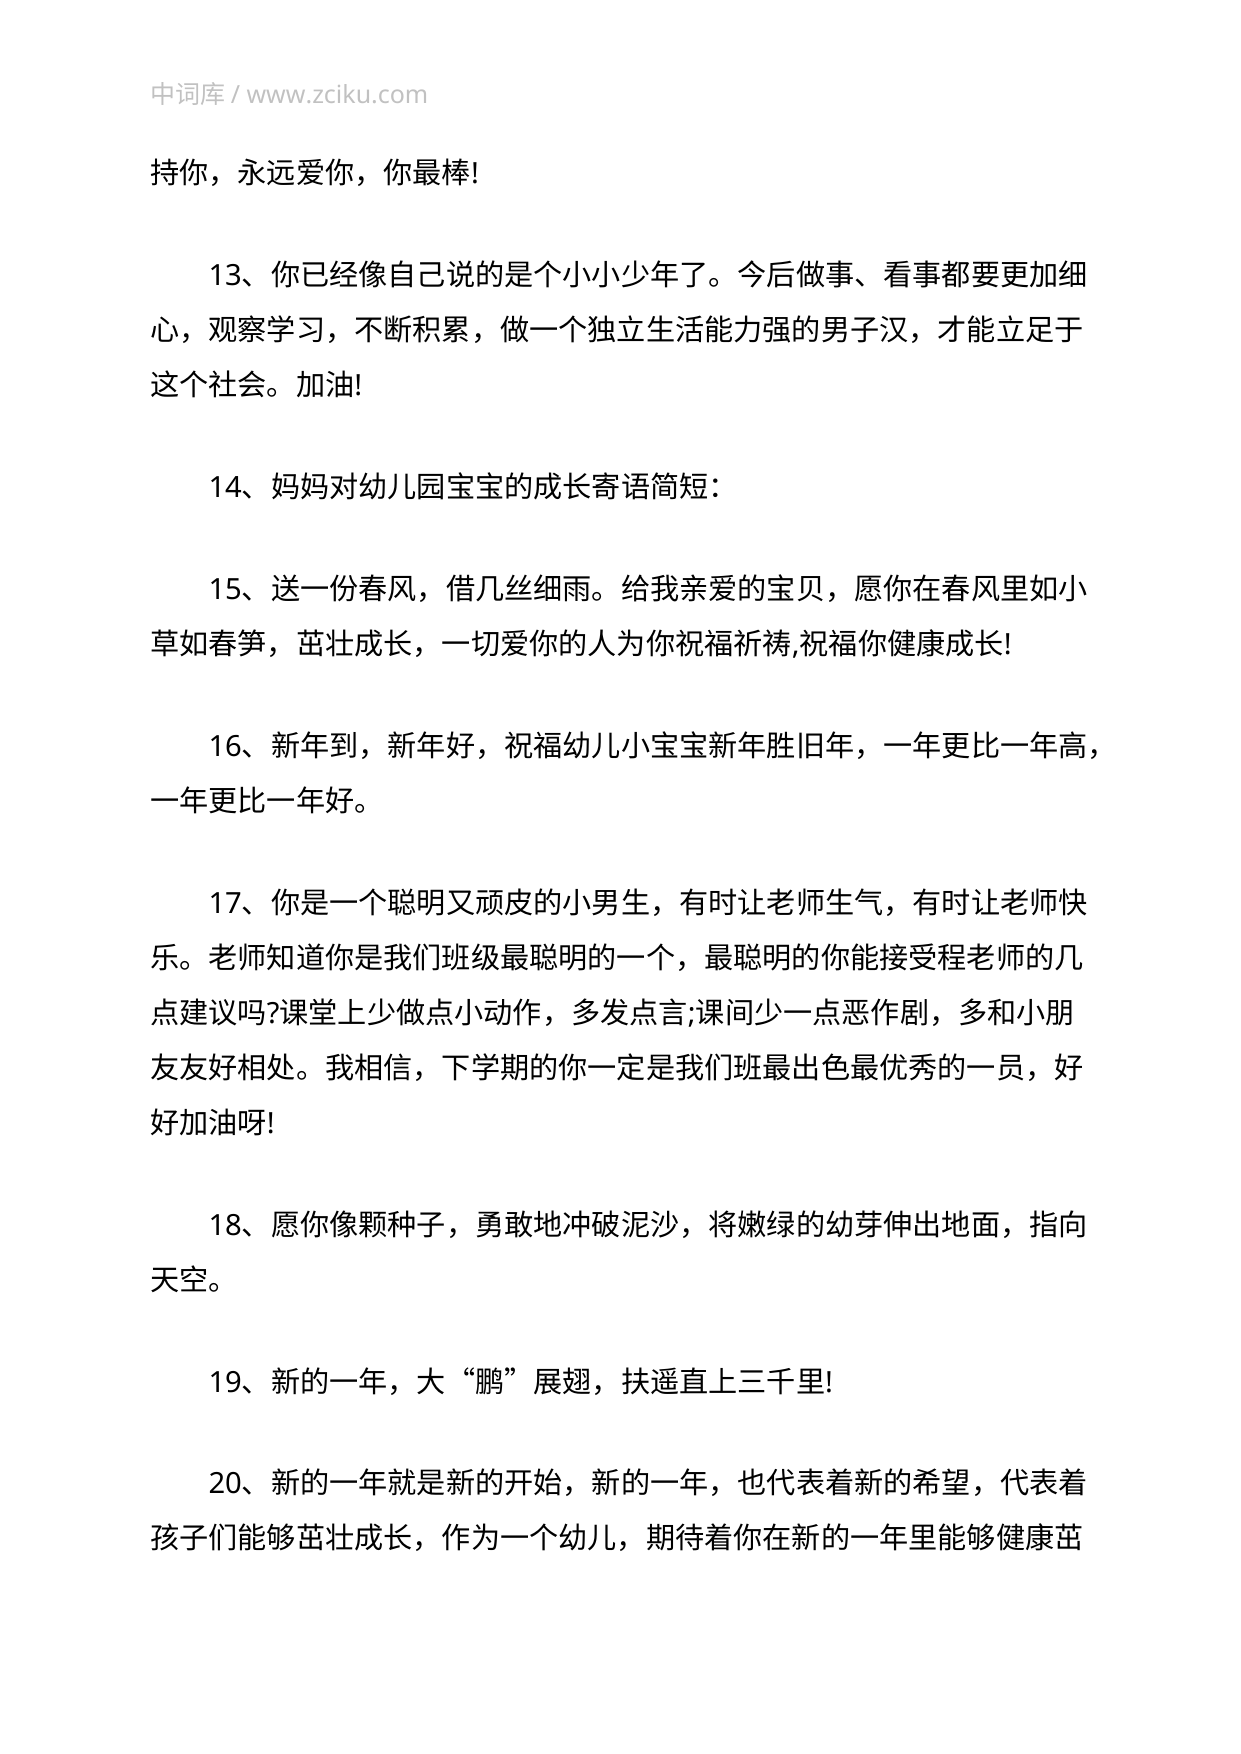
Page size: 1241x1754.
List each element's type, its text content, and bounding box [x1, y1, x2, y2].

text 18、愿你像颗种子，勇敢地冲破泥沙，将嫩绿的幼芽伸出地面，指向天空。 [150, 1201, 1090, 1299]
text 17、你是一个聪明又顽皮的小男生，有时让老师生气，有时让老师快乐。老师知道你是我们班级最聪明的一个，最聪明的你能接受程老师的几点建议吗?课堂上少做点小动作，多发点言;课间少一点恶作剧，多和小朋友友好相处。我相信，下学期的你一定是我们班最出色最优秀的一员，好好加油呀! [150, 879, 1090, 1142]
text 16、新年到，新年好，祝福幼儿小宝宝新年胜旧年，一年更比一年高，一年更比一年好。 [150, 723, 1090, 820]
text 15、送一份春风，借几丝细雨。给我亲爱的宝贝，愿你在春风里如小草如春笋，茁壮成长，一切爱你的人为你祝福祈祷,祝福你健康成长! [150, 566, 1090, 663]
text 13、你已经像自己说的是个小小少年了。今后做事、看事都要更加细心，观察学习，不断积累，做一个独立生活能力强的男子汉，才能立足于这个社会。加油! [150, 252, 1090, 404]
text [150, 1460, 1090, 1557]
text 14、妈妈对幼儿园宝宝的成长寄语简短： [150, 464, 1090, 506]
text 19、新的一年，大“鹏”展翅，扶遥直上三千里! [150, 1358, 1090, 1401]
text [150, 150, 1090, 192]
